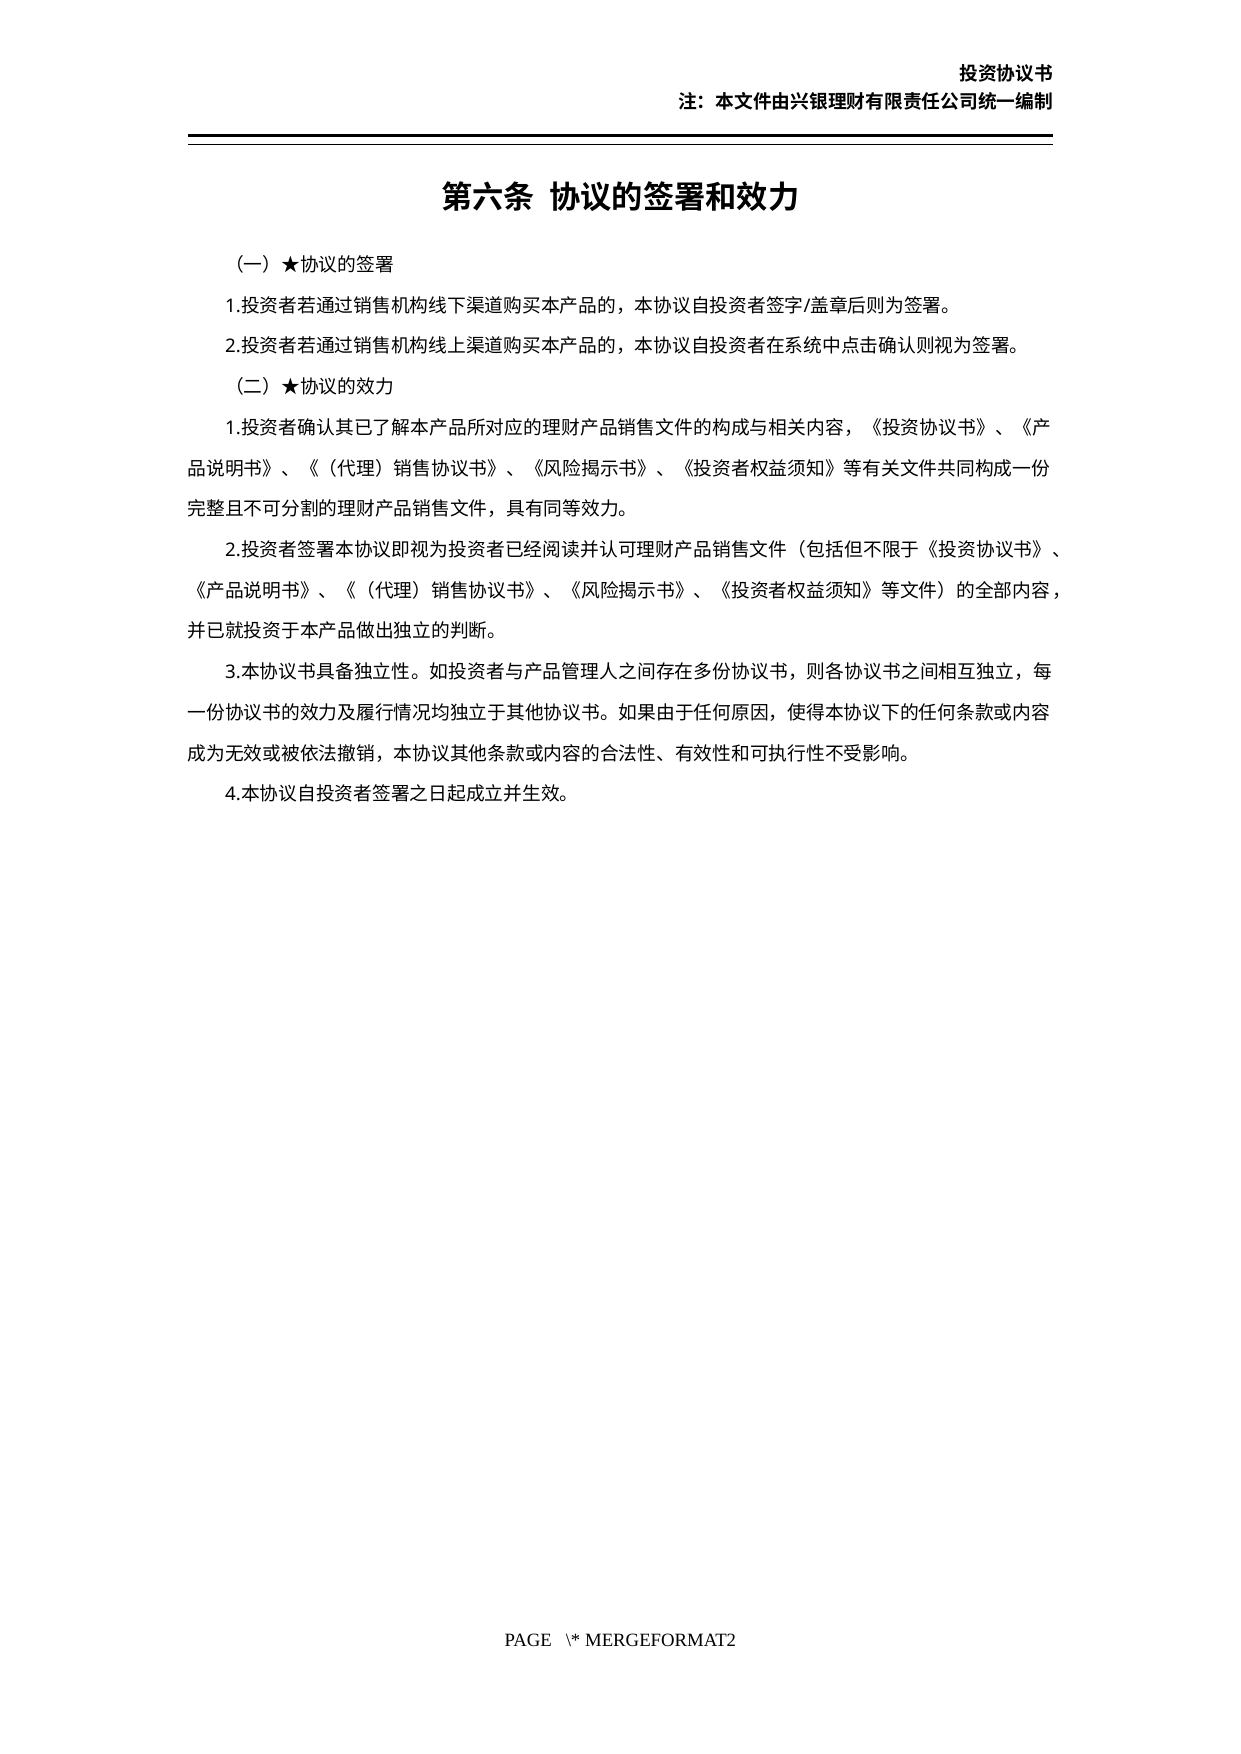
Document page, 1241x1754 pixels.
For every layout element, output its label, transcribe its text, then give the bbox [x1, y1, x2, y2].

text 2.投资者若通过销售机构线上渠道购买本产品的，本协议自投资者在系统中点击确认则视为签署。 [187, 331, 1053, 358]
text 1.投资者确认其已了解本产品所对应的理财产品销售文件的构成与相关内容，《投资协议书》、《产品说明书》、《（代理）销售协议书》、《风险揭示书》、《投资者权益须知》等有关文件共同构成一份完整且不可分割的理财产品销售文件，具有同等效力。 [187, 412, 1053, 521]
text （一）★协议的签署 [187, 249, 1053, 277]
text （二）★协议的效力 [187, 372, 1053, 399]
text 4.本协议自投资者签署之日起成立并生效。 [187, 779, 1053, 806]
text 1.投资者若通过销售机构线下渠道购买本产品的，本协议自投资者签字/盖章后则为签署。 [187, 290, 1053, 317]
text 3.本协议书具备独立性。如投资者与产品管理人之间存在多份协议书，则各协议书之间相互独立，每一份协议书的效力及履行情况均独立于其他协议书。如果由于任何原因，使得本协议下的任何条款或内容成为无效或被依法撤销，本协议其他条款或内容的合法性、有效性和可执行性不受影响。 [187, 657, 1053, 766]
subtitle 第六条 协议的签署和效力 [187, 162, 1053, 227]
text 2.投资者签署本协议即视为投资者已经阅读并认可理财产品销售文件（包括但不限于《投资协议书》、《产品说明书》、《（代理）销售协议书》、《风险揭示书》、《投资者权益须知》等文件）的全部内容，并已就投资于本产品做出独立的判断。 [187, 535, 1053, 643]
